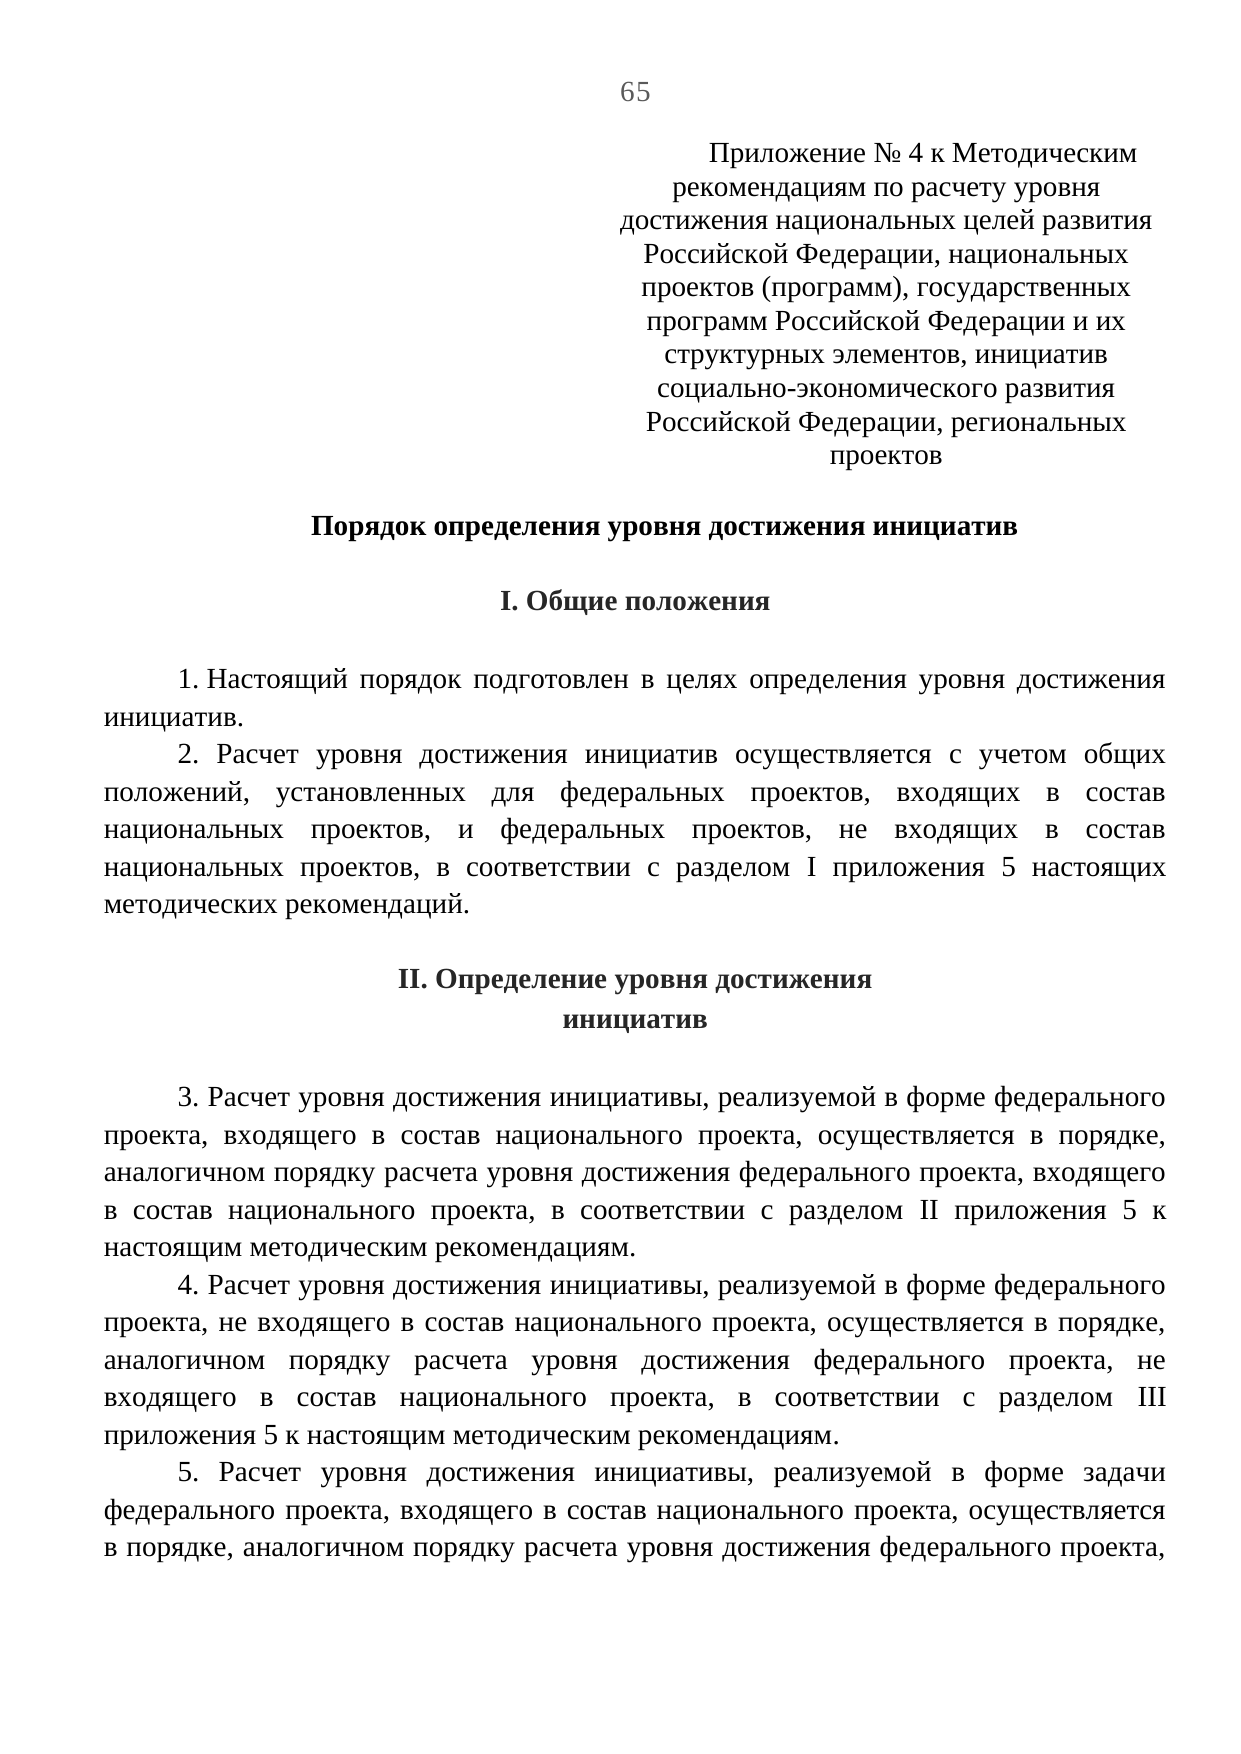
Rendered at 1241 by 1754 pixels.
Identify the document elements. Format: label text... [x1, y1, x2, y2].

text 3. Расчет уровня достижения инициативы, реализуемой в форме федерального проекта, входящего в состав национального проекта, осуществляется в порядке, аналогичном порядку расчета уровня достижения федерального проекта, входящего в состав национального проекта, в соответствии с разделом II приложения 5 к настоящим методическим рекомендациям. [103, 1075, 1167, 1263]
text 4. Расчет уровня достижения инициативы, реализуемой в форме федерального проекта, не входящего в состав национального проекта, осуществляется в порядке, аналогичном порядку расчета уровня достижения федерального проекта, не входящего в состав национального проекта, в соответствии с разделом III приложения 5 к настоящим методическим рекомендациям. [103, 1263, 1167, 1450]
text 2. Расчет уровня достижения инициатив осуществляется с учетом общих положений, установленных для федеральных проектов, входящих в состав национальных проектов, и федеральных проектов, не входящих в состав национальных проектов, в соответствии с разделом I приложения 5 настоящих методических рекомендаций. [103, 732, 1167, 920]
text Приложение № 4 к Методическим рекомендациям по расчету уровня достижения национальных целей развития Российской Федерации, национальных проектов (программ), государственных программ Российской Федерации и их структурных элементов, инициатив социально-экономического развития Российской Федерации, региональных проектов [606, 135, 1167, 471]
subtitle II. Определение уровня достижения [103, 961, 1167, 995]
text 1. Настоящий порядок подготовлен в целях определения уровня достижения инициатив. [103, 657, 1167, 732]
subtitle инициатив [103, 1002, 1167, 1035]
text Порядок определения уровня достижения инициатив [162, 508, 1167, 542]
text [103, 1450, 1167, 1563]
subtitle I. Общие положения [103, 583, 1167, 617]
